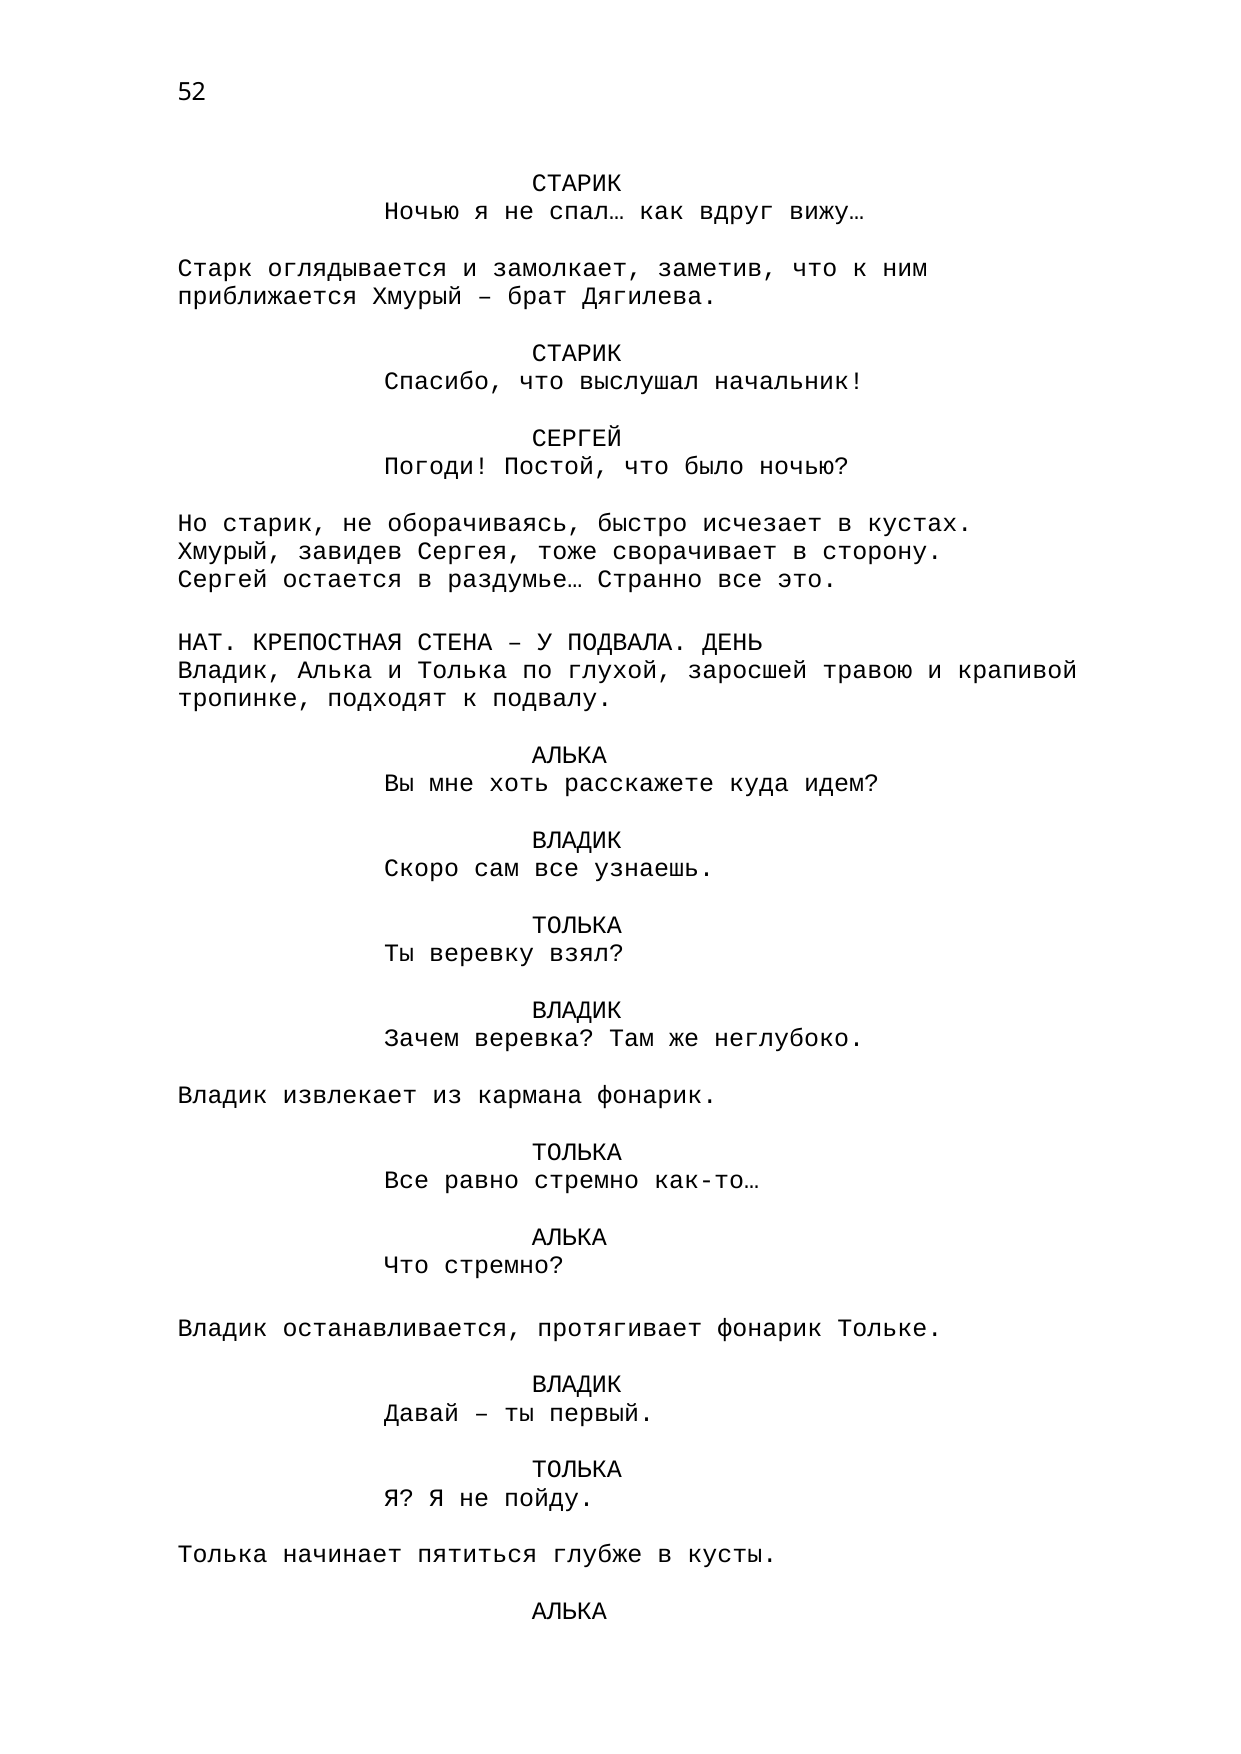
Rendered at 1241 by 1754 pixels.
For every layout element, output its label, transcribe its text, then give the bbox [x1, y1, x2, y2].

text Владик извлекает из кармана фонарик. [177, 1083, 946, 1111]
text Давай – ты первый. [384, 1400, 946, 1428]
text СТАРИК [384, 170, 960, 199]
text Хмурый, завидев Сергея, тоже сворачивает в сторону. [177, 539, 1093, 567]
text ВЛАДИК [384, 828, 960, 856]
text ТОЛЬКА [384, 913, 960, 941]
text Я? Я не пойду. [384, 1485, 960, 1513]
text Сергей остается в раздумье… Странно все это. [177, 567, 1093, 629]
text Старк оглядывается и замолкает, заметив, что к ним приближается Хмурый – брат Дягилева. [177, 255, 1093, 312]
text НАТ. КРЕПОСТНАЯ СТЕНА – У ПОДВАЛА. ДЕНЬ [177, 629, 1093, 658]
text Владик останавливается, протягивает фонарик Тольке. [177, 1315, 946, 1343]
text ТОЛЬКА [384, 1139, 960, 1168]
text Зачем веревка? Там же неглубоко. [384, 1026, 916, 1054]
text ВЛАДИК [384, 1372, 960, 1400]
text Погоди! Постой, что было ночью? [384, 454, 946, 482]
text Скоро сам все узнаешь. [384, 856, 946, 884]
text Вы мне хоть расскажете куда идем? [384, 771, 975, 799]
text Ночью я не спал… как вдруг вижу… [384, 199, 931, 227]
text Но старик, не оборачиваясь, быстро исчезает в кустах. [177, 510, 1093, 539]
text Все равно стремно как-то… [384, 1168, 960, 1196]
text АЛЬКА [384, 743, 960, 771]
text АЛЬКА [384, 1224, 960, 1253]
text Владик, Алька и Толька по глухой, заросшей травою и крапивой тропинке, подходят к подвалу. [177, 658, 1093, 714]
text СТАРИК [384, 340, 960, 369]
text ВЛАДИК [384, 998, 960, 1026]
text Толька начинает пятиться глубже в кусты. [177, 1542, 1078, 1570]
text ТОЛЬКА [384, 1457, 960, 1485]
text СЕРГЕЙ [384, 425, 960, 454]
text Спасибо, что выслушал начальник! [384, 369, 990, 397]
text Что стремно? [177, 1253, 1093, 1281]
text АЛЬКА [384, 1598, 960, 1627]
text Ты веревку взял? [384, 941, 960, 969]
